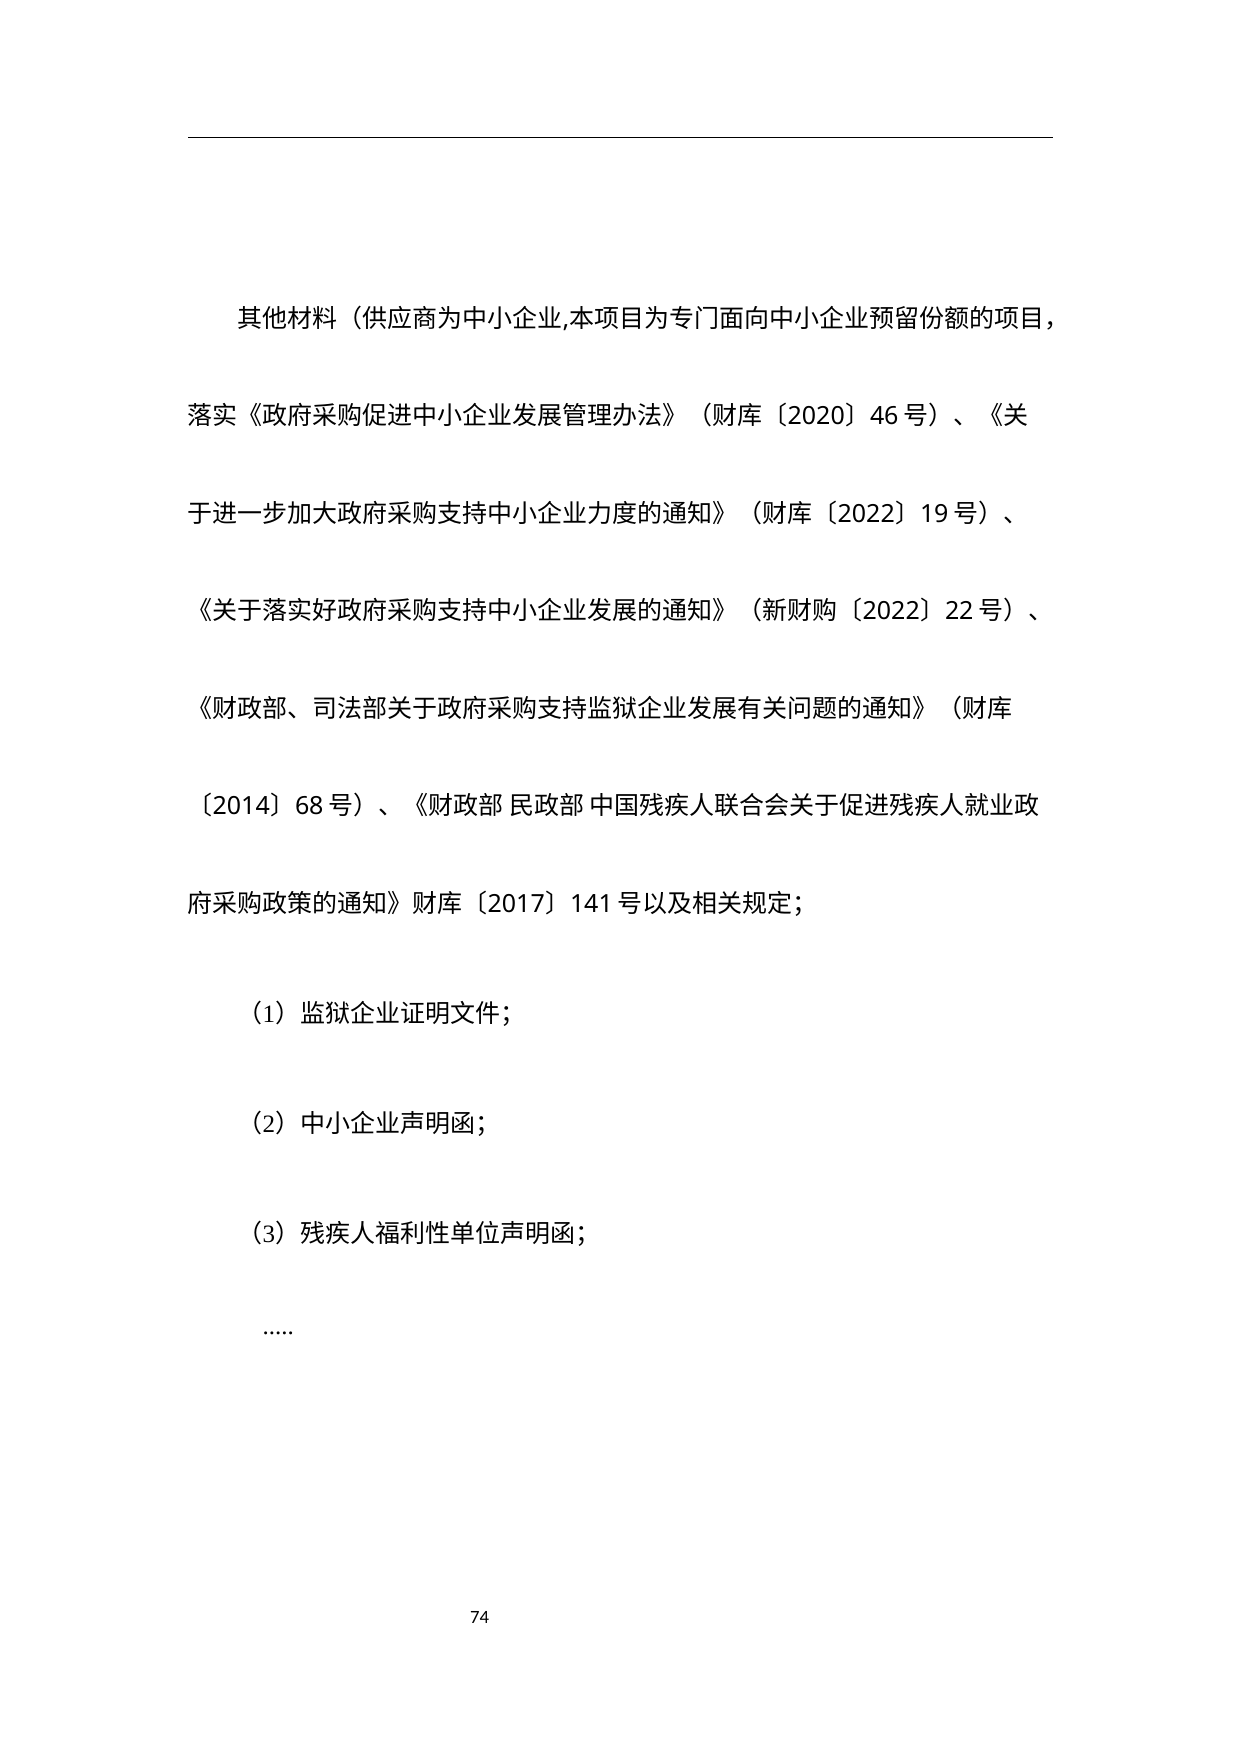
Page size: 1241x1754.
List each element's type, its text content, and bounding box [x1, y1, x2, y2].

text 其他材料（供应商为中小企业,本项目为专门面向中小企业预留份额的项目，落实《政府采购促进中小企业发展管理办法》（财库〔2020〕46号）、《关于进一步加大政府采购支持中小企业力度的通知》（财库〔2022〕19号）、《关于落实好政府采购支持中小企业发展的通知》（新财购〔2022〕22号）、《财政部、司法部关于政府采购支持监狱企业发展有关问题的通知》（财库〔2014〕68号）、《财政部 民政部 中国残疾人联合会关于促进残疾人就业政府采购政策的通知》财库〔2017〕141号以及相关规定； [187, 284, 1053, 934]
text （3）残疾人福利性单位声明函； [187, 1199, 1053, 1264]
text （2）中小企业声明函； [187, 1089, 1053, 1154]
text （1）监狱企业证明文件； [187, 979, 1053, 1044]
text ..... [187, 1309, 1053, 1342]
